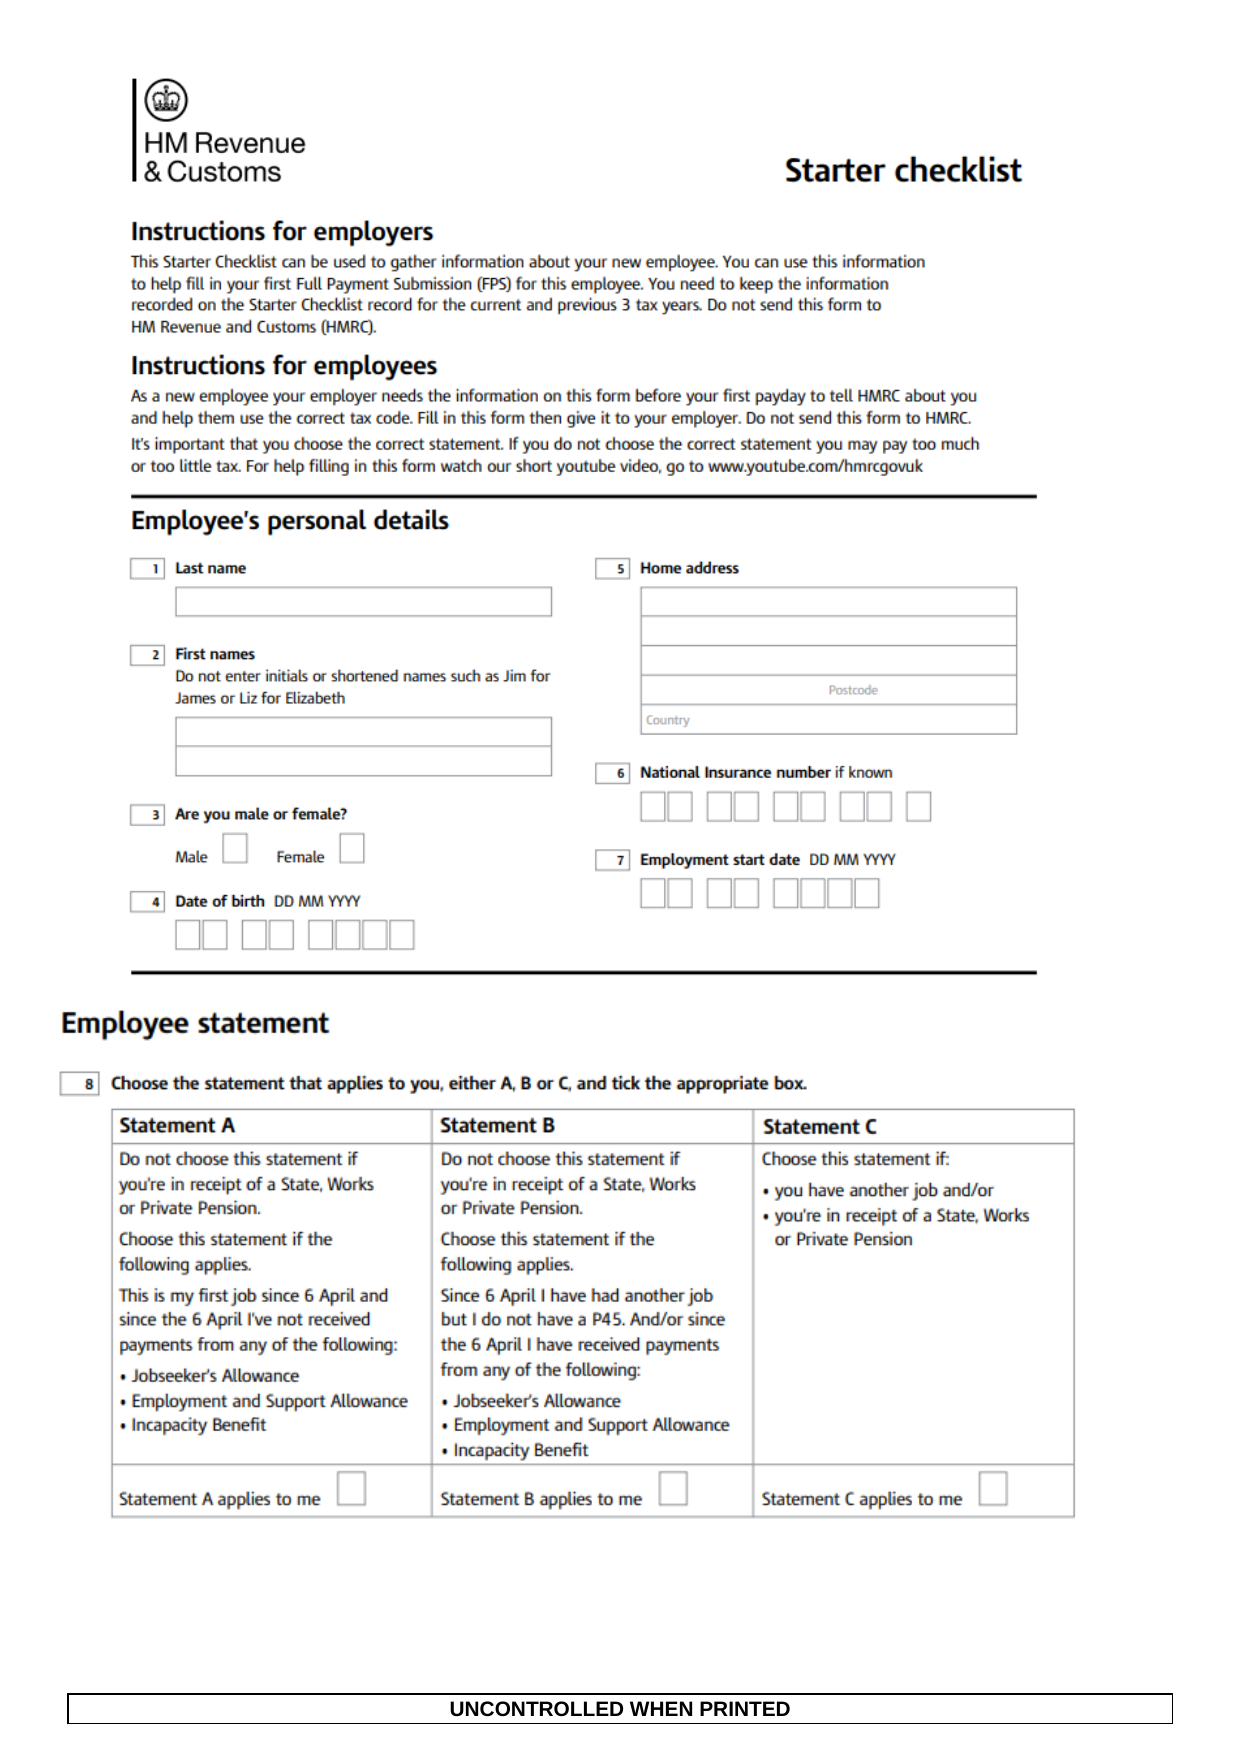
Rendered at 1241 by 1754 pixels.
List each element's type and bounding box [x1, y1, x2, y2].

picture [70, 59, 1084, 994]
picture [39, 996, 1126, 1534]
